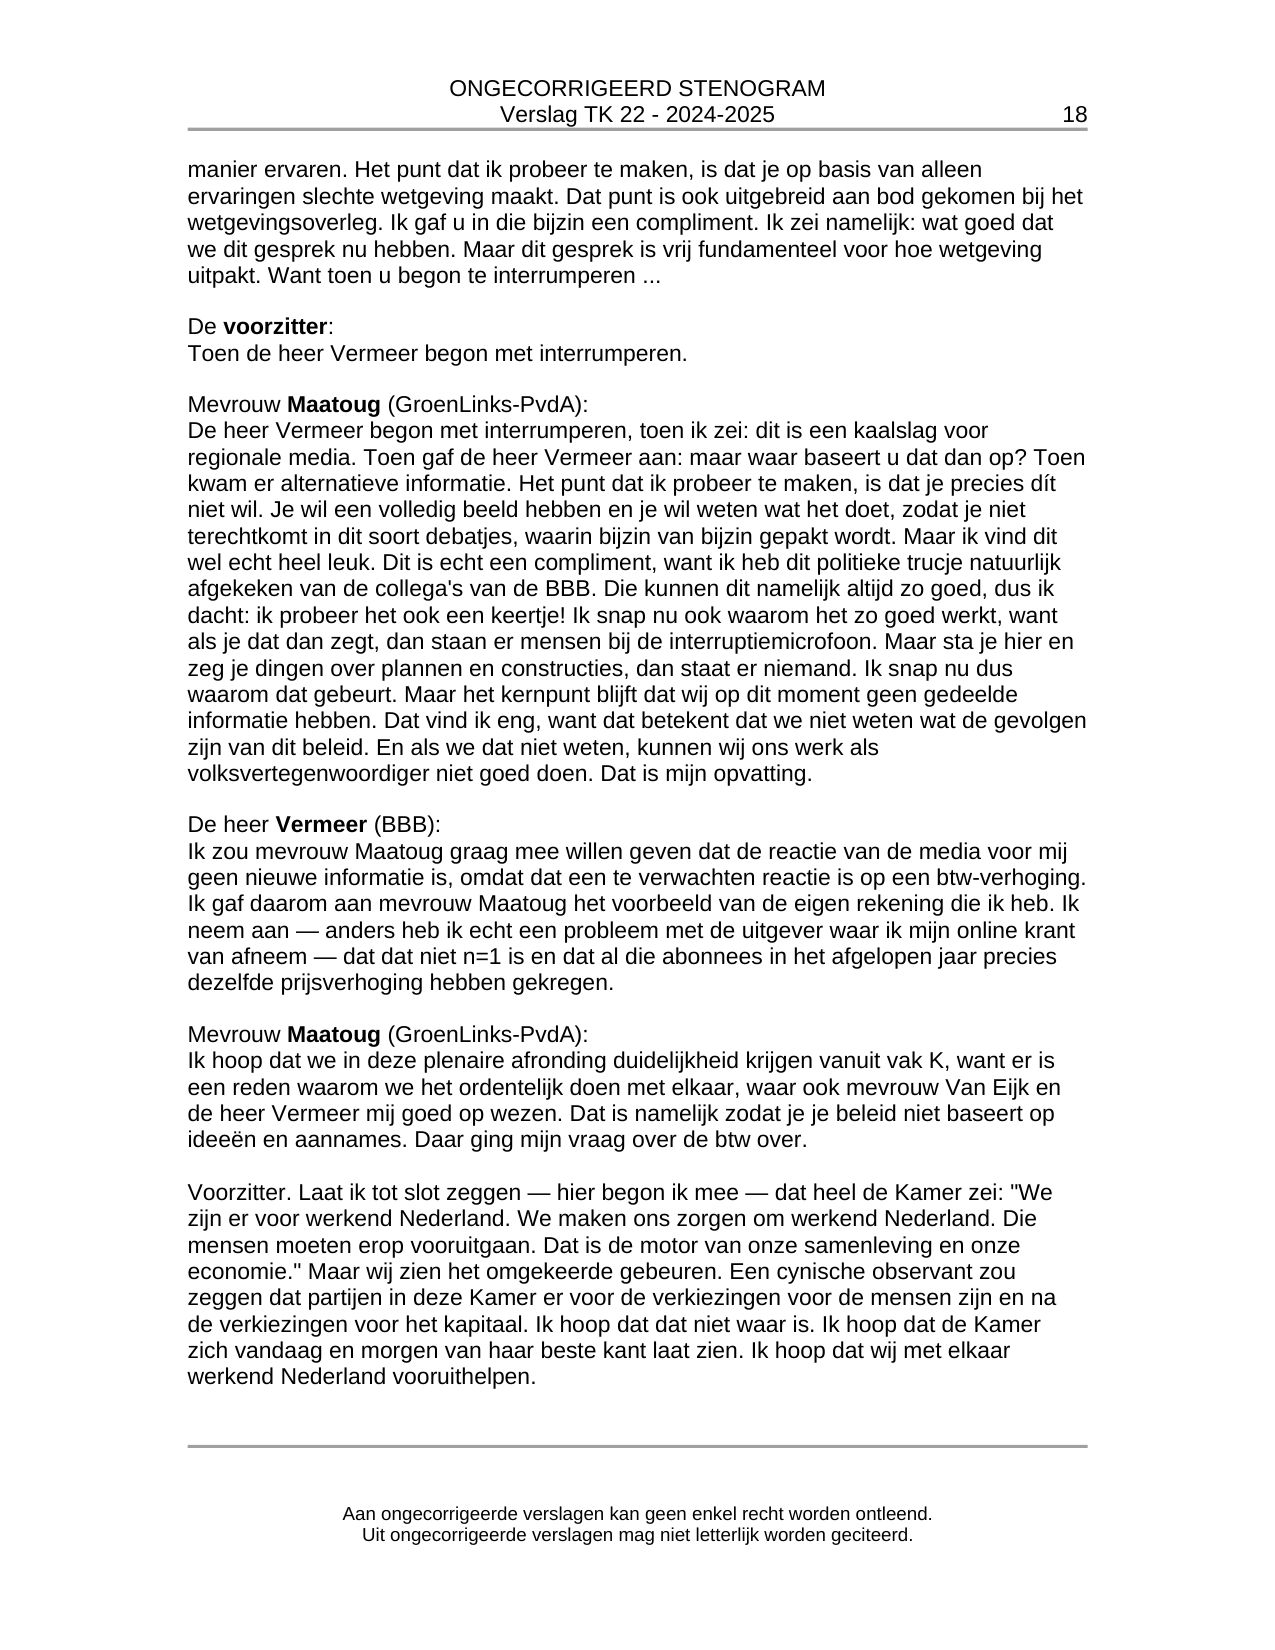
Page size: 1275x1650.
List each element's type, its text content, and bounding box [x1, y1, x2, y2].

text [187, 156, 1087, 288]
text Mevrouw Maatoug (GroenLinks-PvdA): De heer Vermeer begon met interrumperen, toen ik zei: dit is een kaalslag voor regionale media. Toen gaf de heer Vermeer aan: maar waar baseert u dat dan op? Toen kwam er alternatieve informatie. Het punt dat ik probeer te maken, is dat je precies dít niet wil. Je wil een volledig beeld hebben en je wil weten wat het doet, zodat je niet terechtkomt in dit soort debatjes, waarin bijzin van bijzin gepakt wordt. Maar ik vind dit wel echt heel leuk. Dit is echt een compliment, want ik heb dit politieke trucje natuurlijk afgekeken van de collega's van de BBB. Die kunnen dit namelijk altijd zo goed, dus ik dacht: ik probeer het ook een keertje! Ik snap nu ook waarom het zo goed werkt, want als je dat dan zegt, dan staan er mensen bij de interruptiemicrofoon. Maar sta je hier en zeg je dingen over plannen en constructies, dan staat er niemand. Ik snap nu dus waarom dat gebeurt. Maar het kernpunt blijft dat wij op dit moment geen gedeelde informatie hebben. Dat vind ik eng, want dat betekent dat we niet weten wat de gevolgen zijn van dit beleid. En als we dat niet weten, kunnen wij ons werk als volksvertegenwoordiger niet goed doen. Dat is mijn opvatting. [187, 391, 1087, 786]
text De voorzitter: Toen de heer Vermeer begon met interrumperen. [187, 313, 1087, 366]
text De heer Vermeer (BBB): Ik zou mevrouw Maatoug graag mee willen geven dat de reactie van de media voor mij geen nieuwe informatie is, omdat dat een te verwachten reactie is op een btw-verhoging. Ik gaf daarom aan mevrouw Maatoug het voorbeeld van de eigen rekening die ik heb. Ik neem aan — anders heb ik echt een probleem met de uitgever waar ik mijn online krant van afneem — dat dat niet n=1 is en dat al die abonnees in het afgelopen jaar precies dezelfde prijsverhoging hebben gekregen. [187, 811, 1087, 996]
text Mevrouw Maatoug (GroenLinks-PvdA): Ik hoop dat we in deze plenaire afronding duidelijkheid krijgen vanuit vak K, want er is een reden waarom we het ordentelijk doen met elkaar, waar ook mevrouw Van Eijk en de heer Vermeer mij goed op wezen. Dat is namelijk zodat je je beleid niet baseert op ideeën en aannames. Daar ging mijn vraag over de btw over. Voorzitter. Laat ik tot slot zeggen — hier begon ik mee — dat heel de Kamer zei: "We zijn er voor werkend Nederland. We maken ons zorgen om werkend Nederland. Die mensen moeten erop vooruitgaan. Dat is de motor van onze samenleving en onze economie." Maar wij zien het omgekeerde gebeuren. Een cynische observant zou zeggen dat partijen in deze Kamer er voor de verkiezingen voor de mensen zijn en na de verkiezingen voor het kapitaal. Ik hoop dat dat niet waar is. Ik hoop dat de Kamer zich vandaag en morgen van haar beste kant laat zien. Ik hoop dat wij met elkaar werkend Nederland vooruithelpen. [187, 1021, 1087, 1390]
